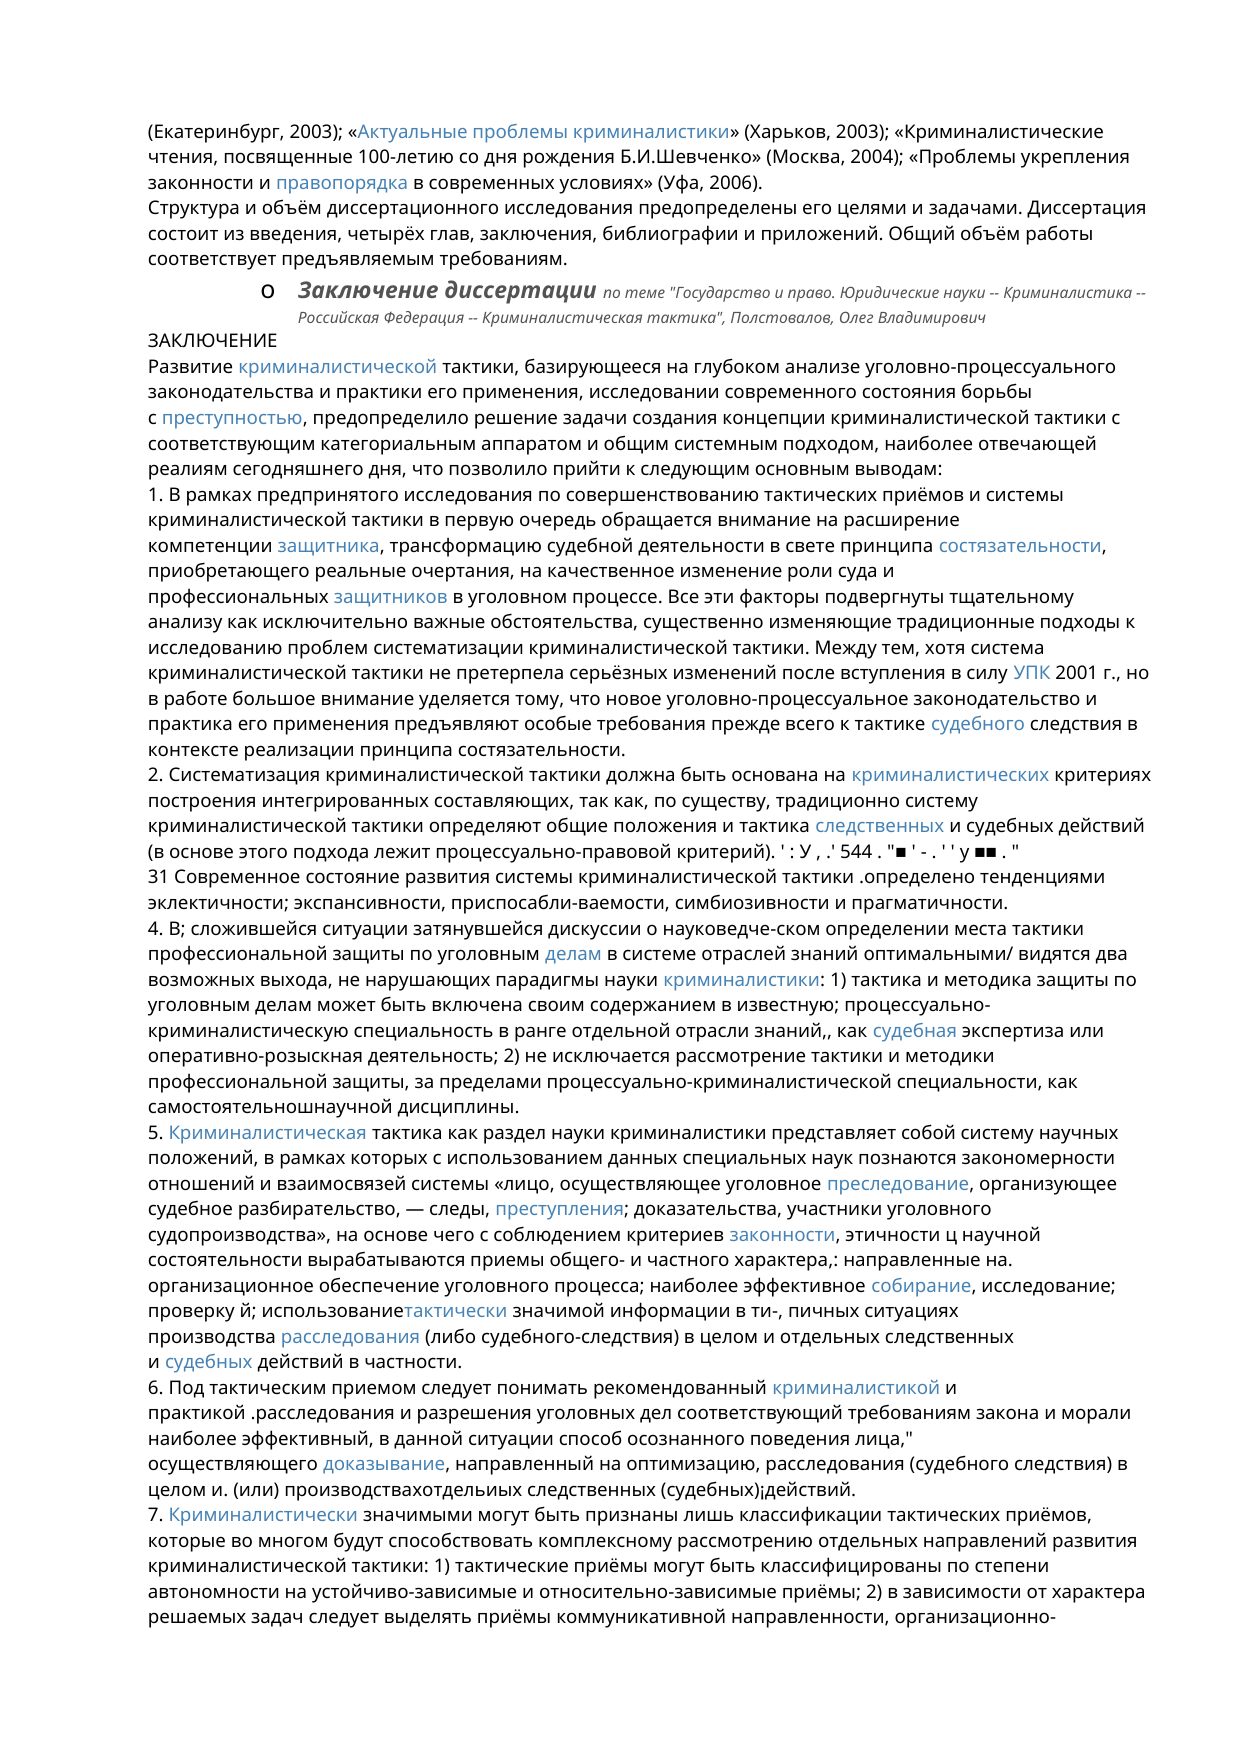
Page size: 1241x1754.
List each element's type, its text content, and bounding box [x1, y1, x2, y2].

subtitle Заключение диссертации по теме "Государство и право. Юридические науки -- Криминалистика -- Российская Федерация -- Криминалистическая тактика", Полстовалов, Олег Владимирович [260, 271, 1152, 328]
